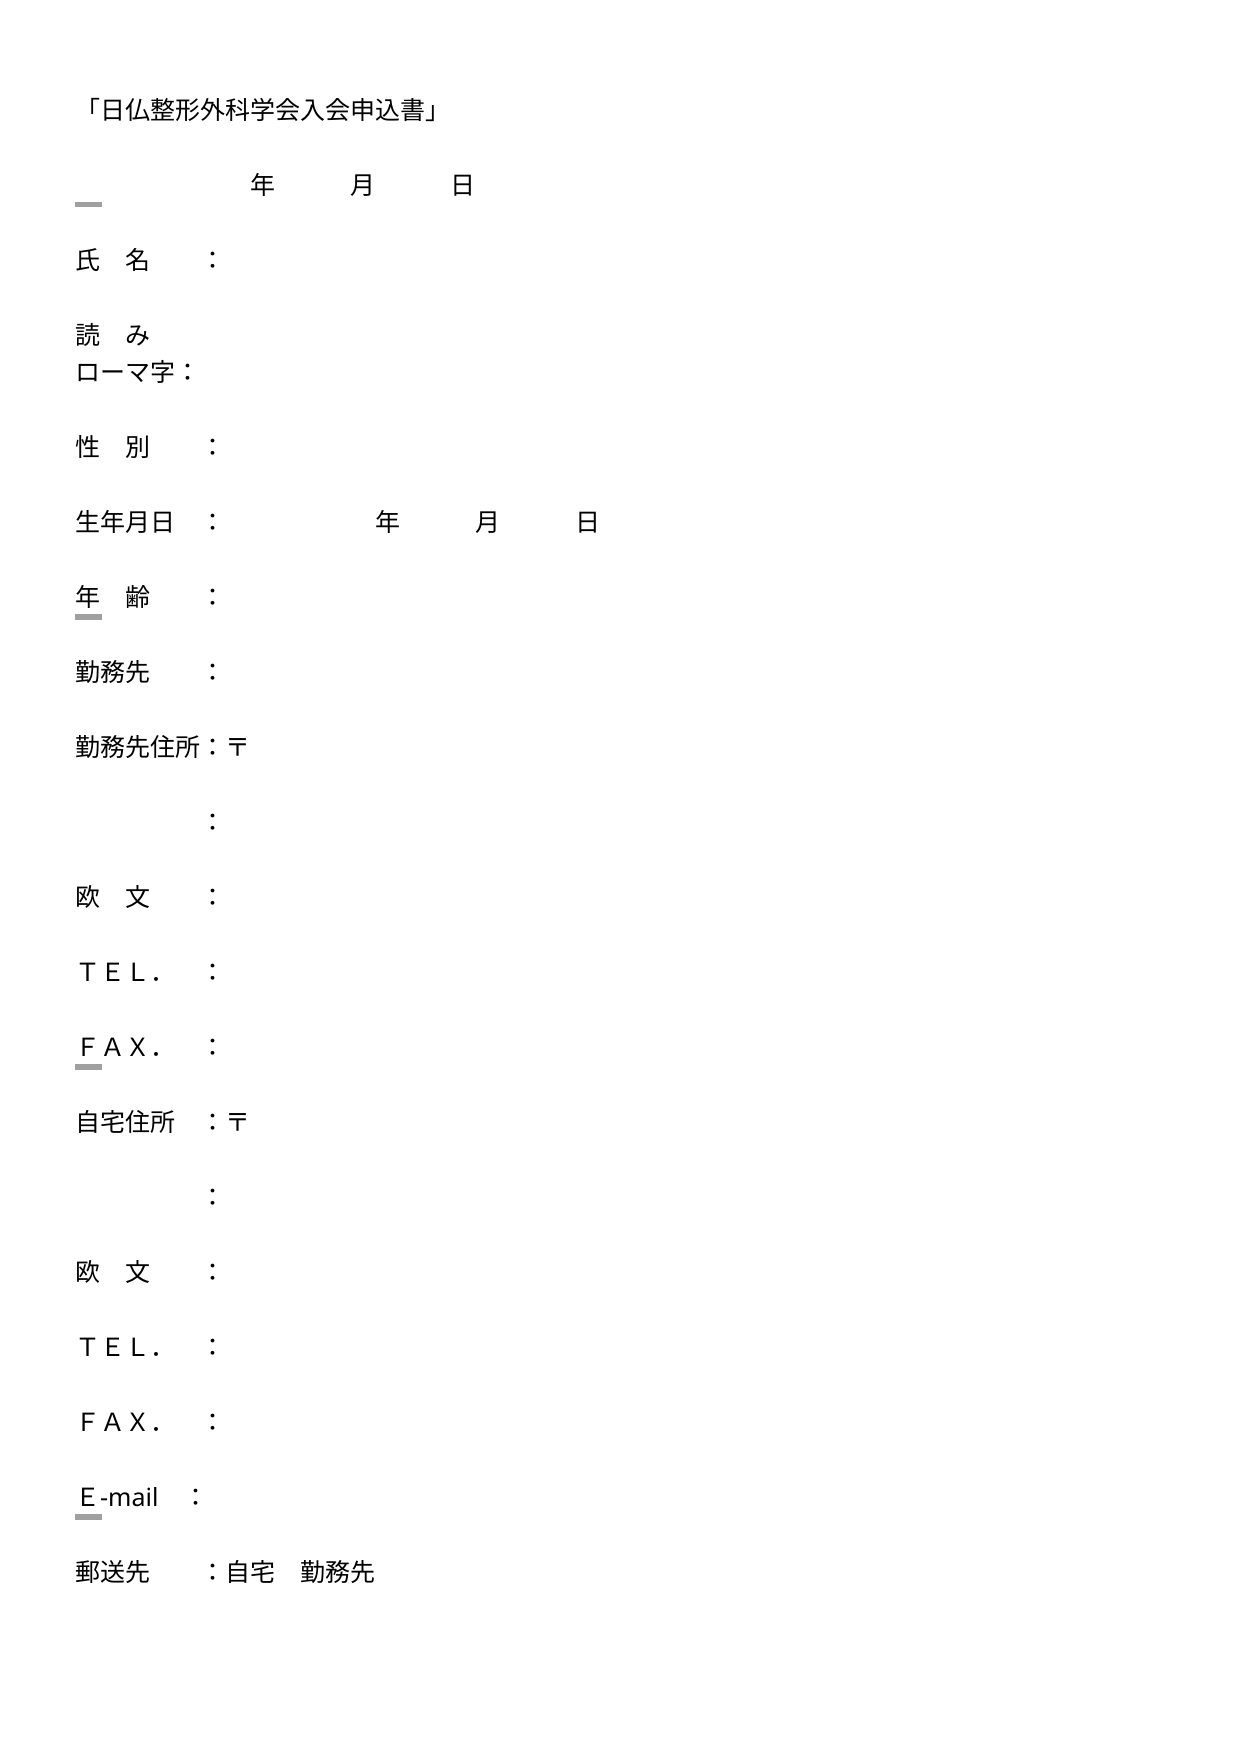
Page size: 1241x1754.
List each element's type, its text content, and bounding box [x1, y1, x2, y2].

text 勤務先 ： 勤務先住所：〒 ： 欧 文 ： ＴＥＬ． ： ＦＡＸ． ： [75, 652, 1165, 1064]
text 自宅住所 ：〒 ： 欧 文 ： ＴＥＬ． ： ＦＡＸ． ： Ｅ-mail ： [75, 1102, 1165, 1514]
text 氏 名 ： 読 み ローマ字： 性 別 ： 生年月日 ： 年 月 日 年 齢 ： [75, 239, 1165, 614]
text 郵送先 ：自宅 勤務先 [75, 1552, 1165, 1589]
text 「日仏整形外科学会入会申込書」 年 月 日 [75, 89, 1165, 202]
